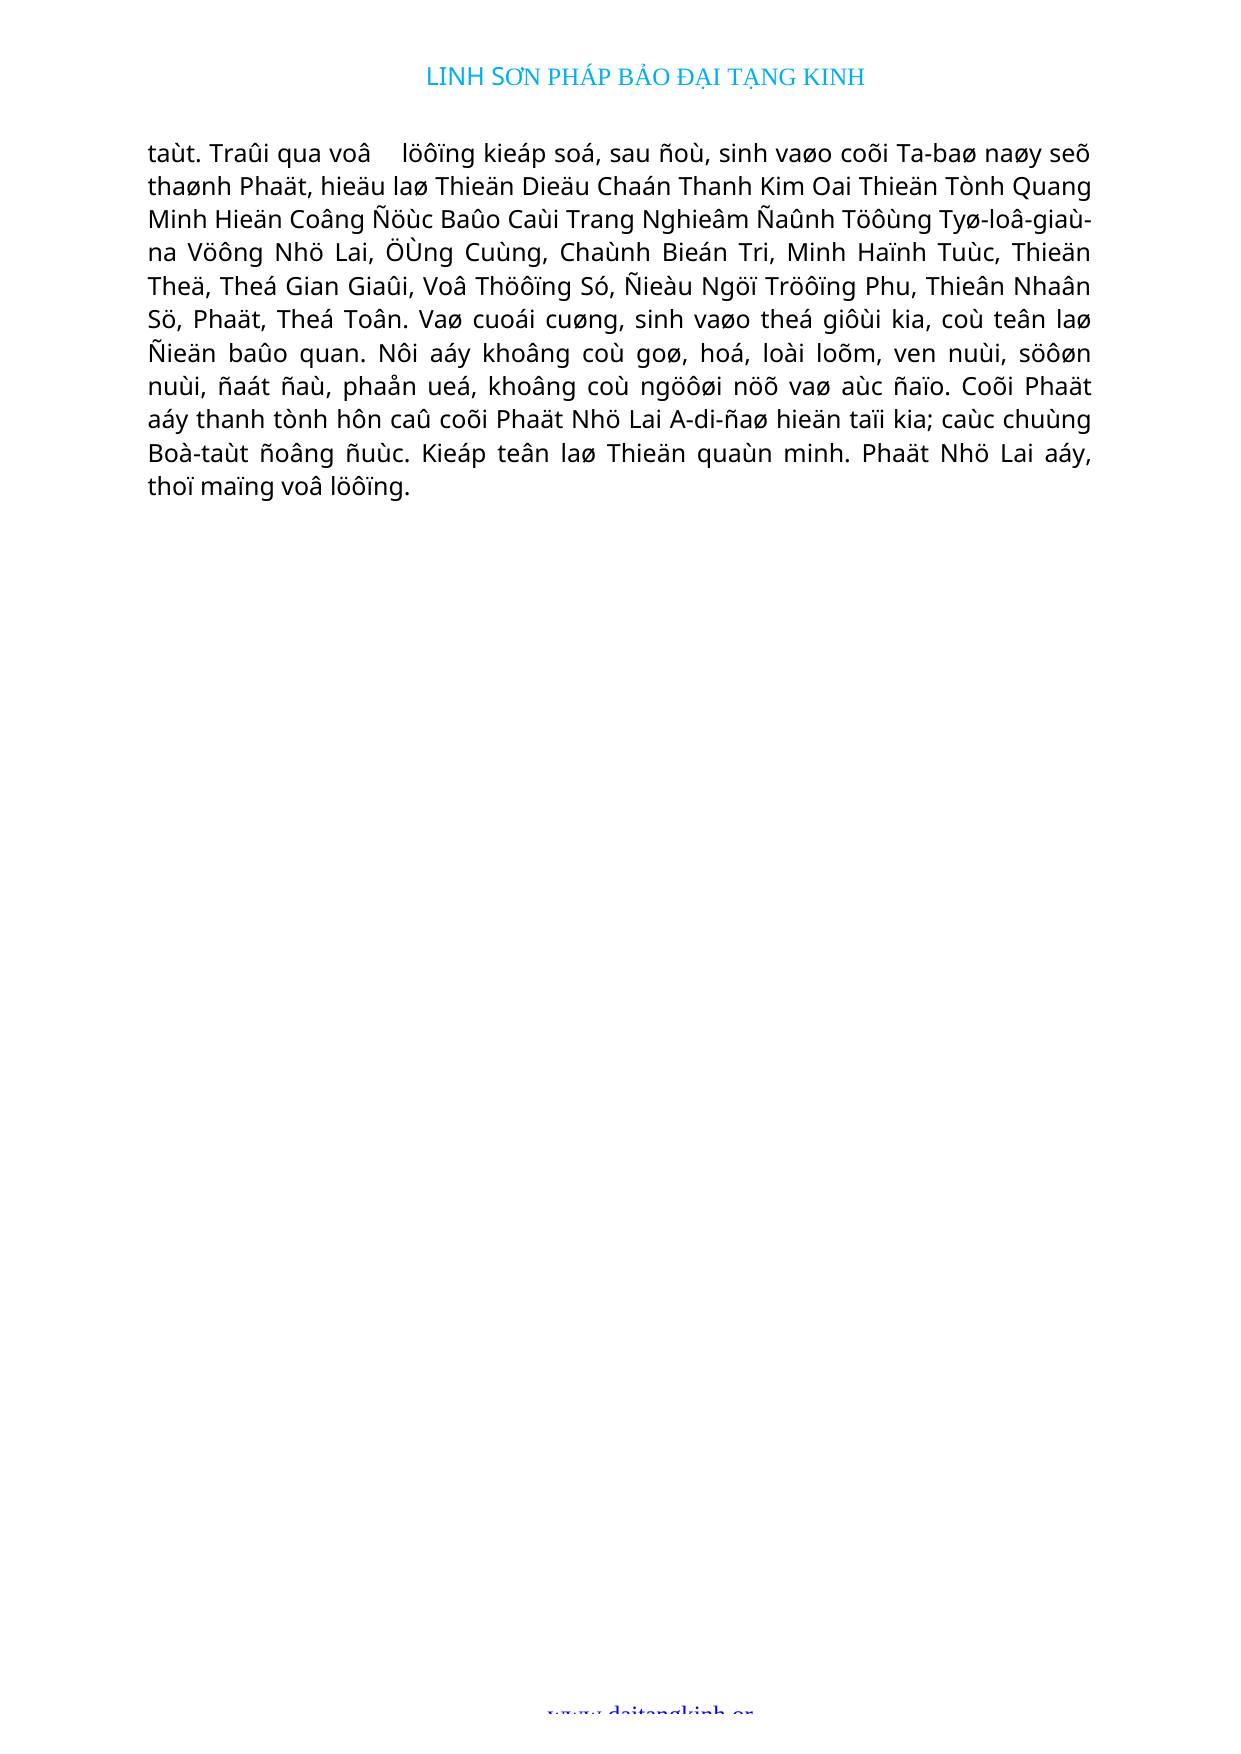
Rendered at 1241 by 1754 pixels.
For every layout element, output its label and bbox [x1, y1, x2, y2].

text [147, 135, 1093, 503]
